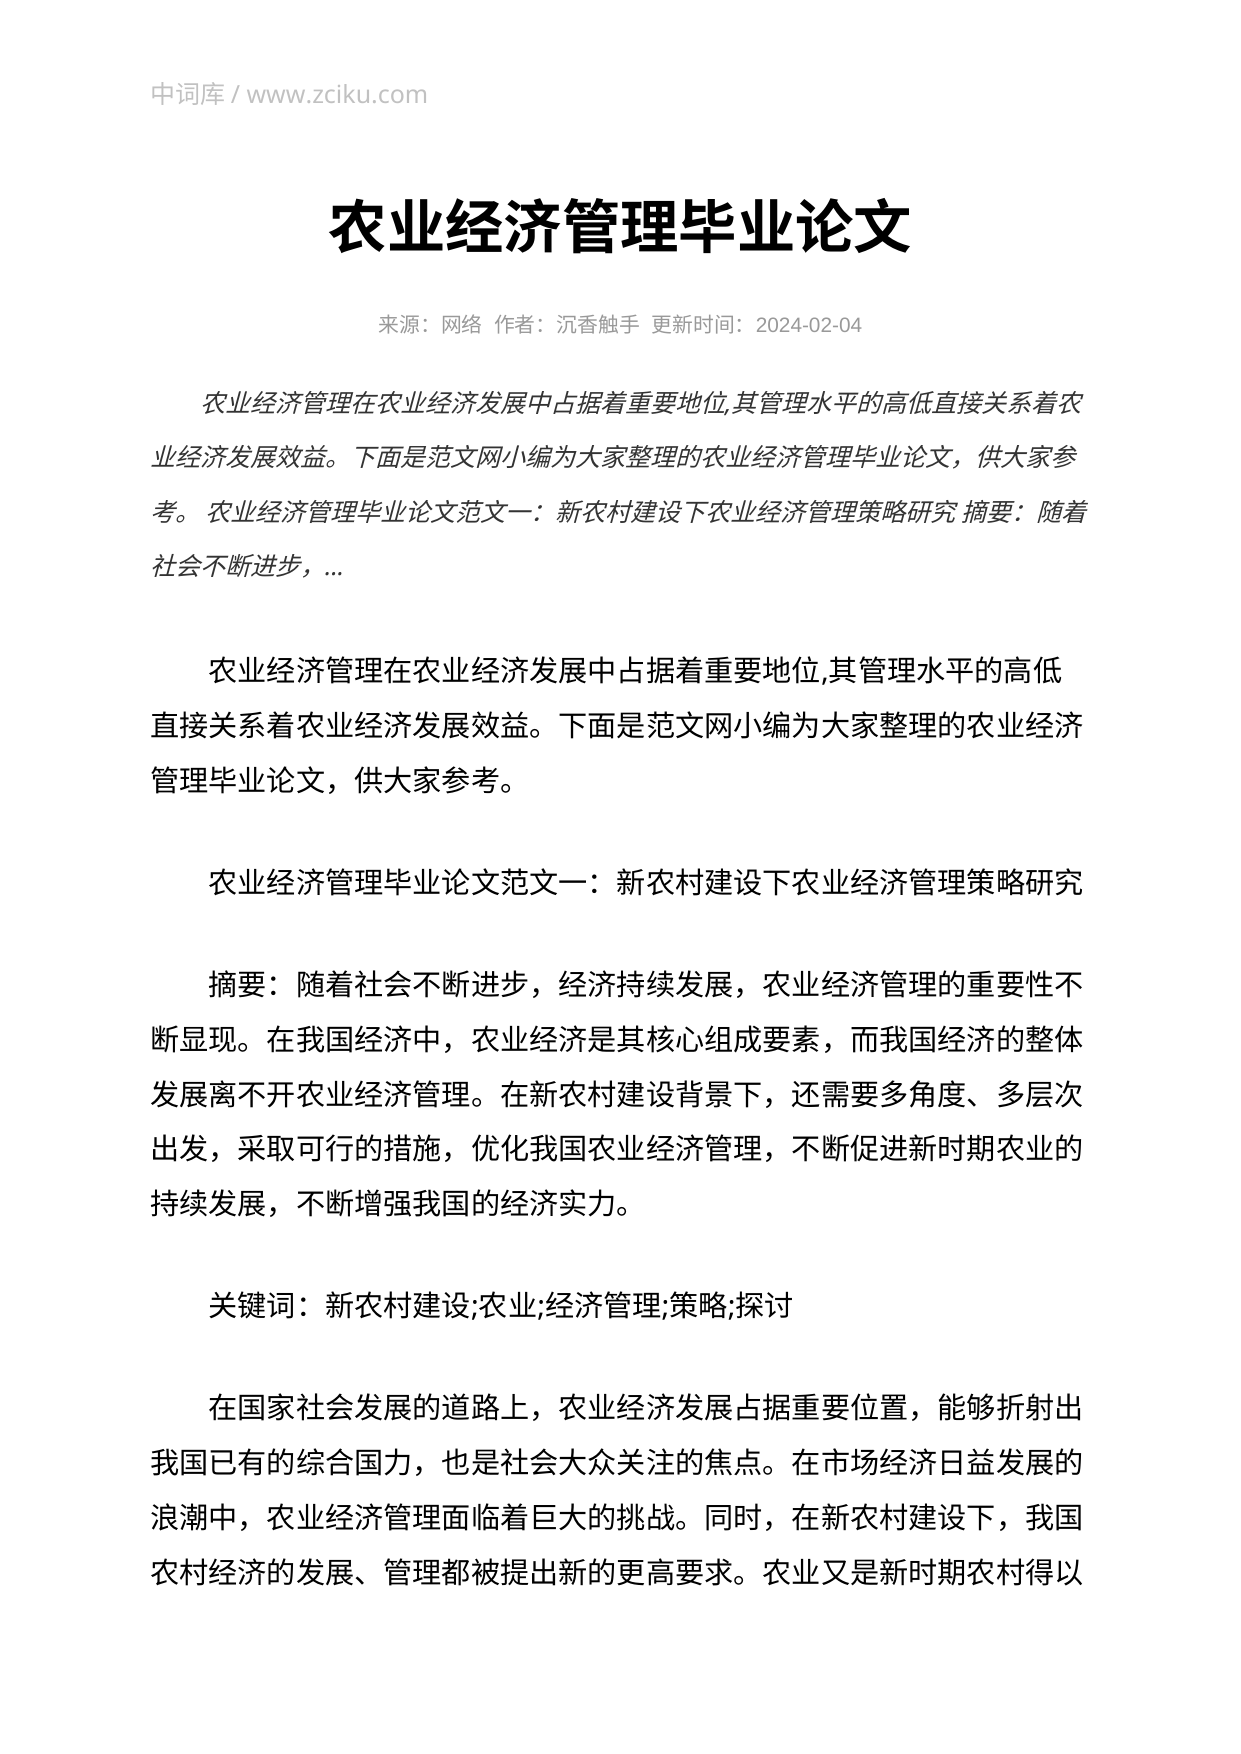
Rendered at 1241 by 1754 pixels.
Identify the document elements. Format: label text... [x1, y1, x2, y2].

subtitle 农业经济管理毕业论文 [150, 181, 1090, 266]
text 摘要：随着社会不断进步，经济持续发展，农业经济管理的重要性不断显现。在我国经济中，农业经济是其核心组成要素，而我国经济的整体发展离不开农业经济管理。在新农村建设背景下，还需要多角度、多层次出发，采取可行的措施，优化我国农业经济管理，不断促进新时期农业的持续发展，不断增强我国的经济实力。 [150, 961, 1090, 1223]
text 农业经济管理在农业经济发展中占据着重要地位,其管理水平的高低直接关系着农业经济发展效益。下面是范文网小编为大家整理的农业经济管理毕业论文，供大家参考。 农业经济管理毕业论文范文一：新农村建设下农业经济管理策略研究 摘要：随着社会不断进步，... [150, 383, 1090, 583]
text 关键词：新农村建设;农业;经济管理;策略;探讨 [150, 1283, 1090, 1325]
text 来源：网络 作者：沉香触手 更新时间：2024-02-04 [150, 313, 1090, 337]
text 农业经济管理在农业经济发展中占据着重要地位,其管理水平的高低直接关系着农业经济发展效益。下面是范文网小编为大家整理的农业经济管理毕业论文，供大家参考。 [150, 648, 1090, 800]
text 农业经济管理毕业论文范文一：新农村建设下农业经济管理策略研究 [150, 859, 1090, 902]
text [150, 1384, 1090, 1592]
